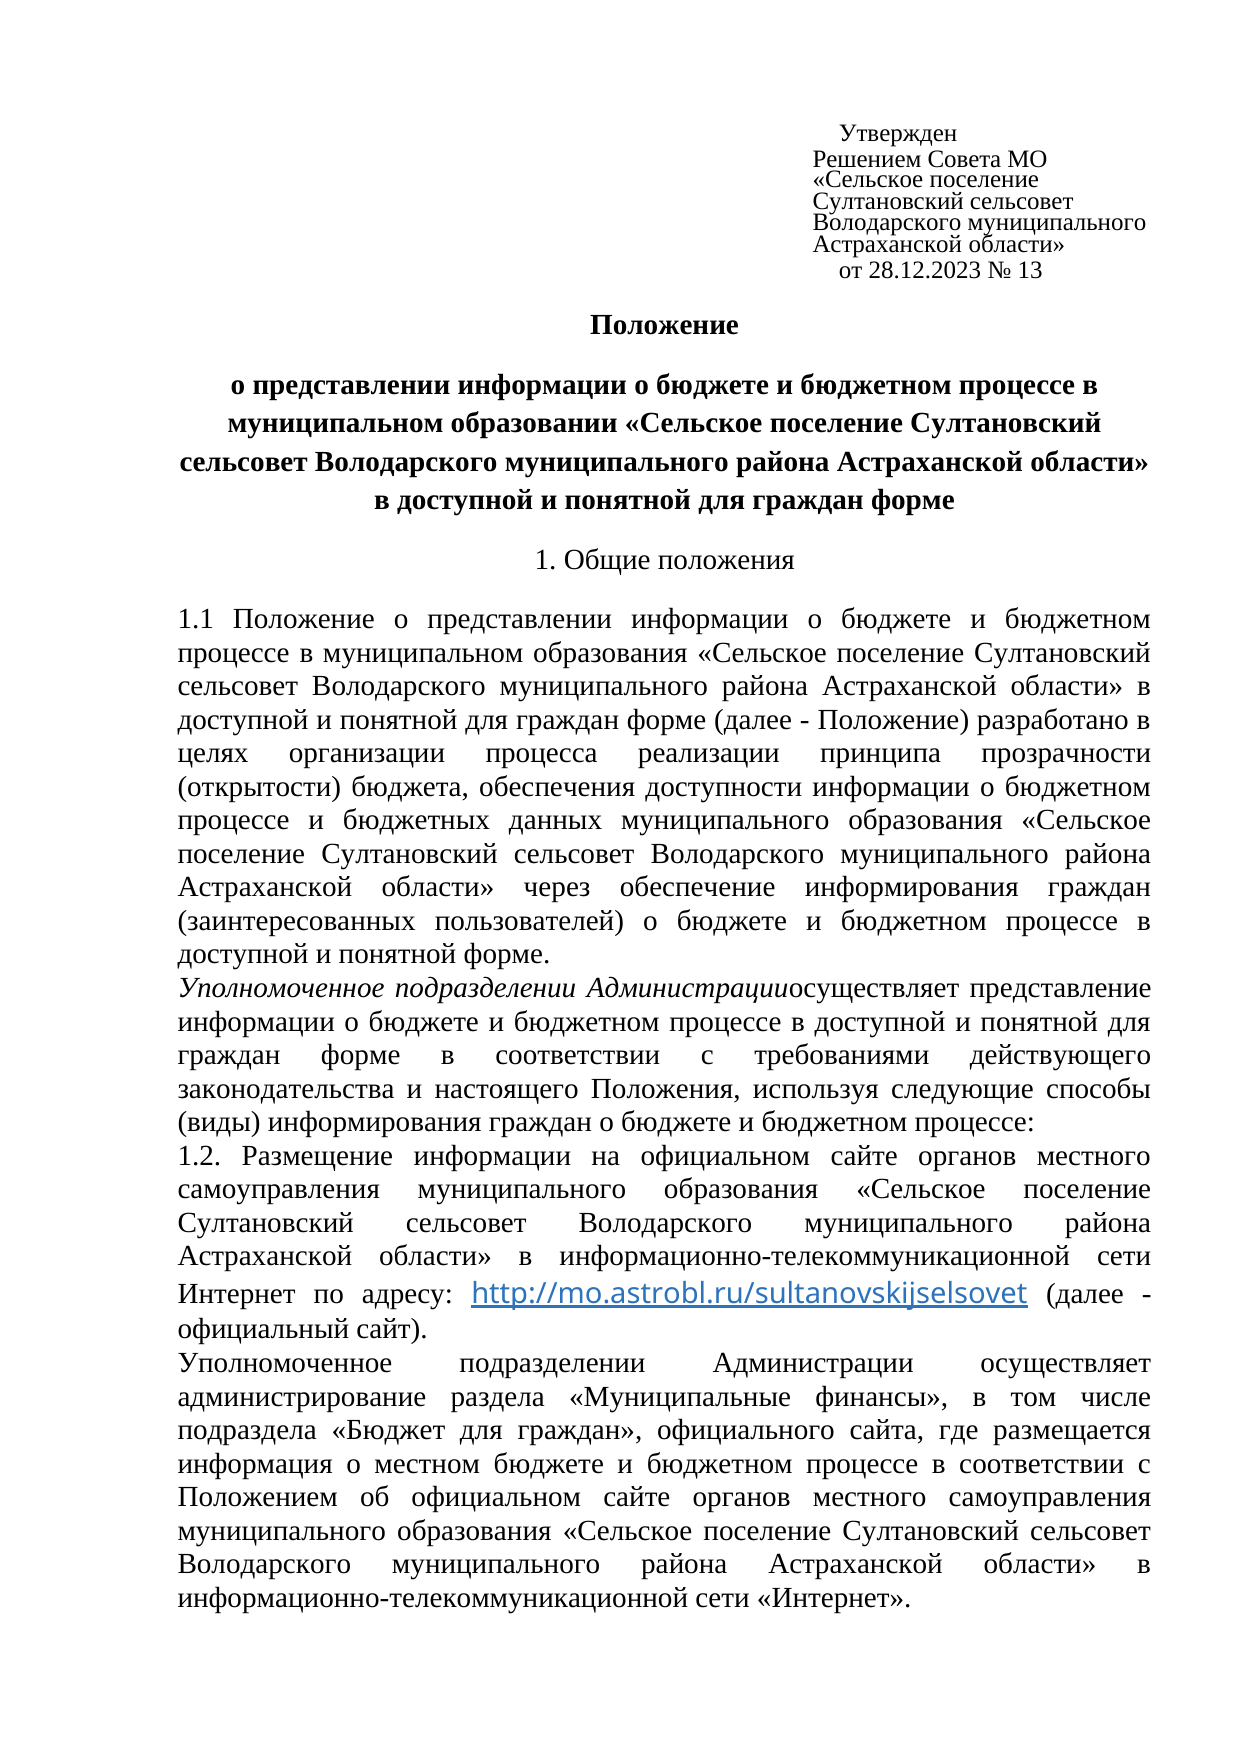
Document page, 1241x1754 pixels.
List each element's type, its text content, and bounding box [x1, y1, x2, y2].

text о представлении информации о бюджете и бюджетном процессе в муниципальном образовании «Сельское поселение Султановский сельсовет Володарского муниципального района Астраханской области» в доступной и понятной для граждан форме [177, 367, 1152, 516]
text Утвержден [839, 118, 1152, 147]
text 1.1 Положение о представлении информации о бюджете и бюджетном процессе в муниципальном образования «Сельское поселение Султановский сельсовет Володарского муниципального района Астраханской области» в доступной и понятной для граждан форме (далее - Положение) разработано в целях организации процесса реализации принципа прозрачности (открытости) бюджета, обеспечения доступности информации о бюджетном процессе и бюджетных данных муниципального образования «Сельское поселение Султановский сельсовет Володарского муниципального района Астраханской области» через обеспечение информирования граждан (заинтересованных пользователей) о бюджете и бюджетном процессе в доступной и понятной форме. [177, 601, 1152, 970]
text Уполномоченное подразделении Администрацииосуществляет представление информации о бюджете и бюджетном процессе в доступной и понятной для граждан форме в соответствии с требованиями действующего законодательства и настоящего Положения, используя следующие способы (виды) информирования граждан о бюджете и бюджетном процессе: [177, 970, 1152, 1138]
text Уполномоченное подразделении Администрации осуществляет администрирование раздела «Муниципальные финансы», в том числе подраздела «Бюджет для граждан», официального сайта, где размещается информация о местном бюджете и бюджетном процессе в соответствии с Положением об официальном сайте органов местного самоуправления муниципального образования «Сельское поселение Султановский сельсовет Володарского муниципального района Астраханской области» в информационно-телекоммуникационной сети «Интернет». [177, 1345, 1152, 1613]
text Положение [177, 307, 1152, 341]
text от 28.12.2023 № 13 [839, 258, 1152, 284]
text 1.2. Размещение информации на официальном сайте органов местного самоуправления муниципального образования «Сельское поселение Султановский сельсовет Володарского муниципального района Астраханской области» в информационно-телекоммуникационной сети Интернет по адресу: http://mo.astrobl.ru/sultanovskijselsovet (далее - официальный сайт). [177, 1138, 1152, 1345]
text 1. Общие положения [177, 542, 1152, 575]
text Решением Совета МО «Сельское поселение Султановский сельсовет Володарского муниципального Астраханской области» [812, 150, 1152, 258]
